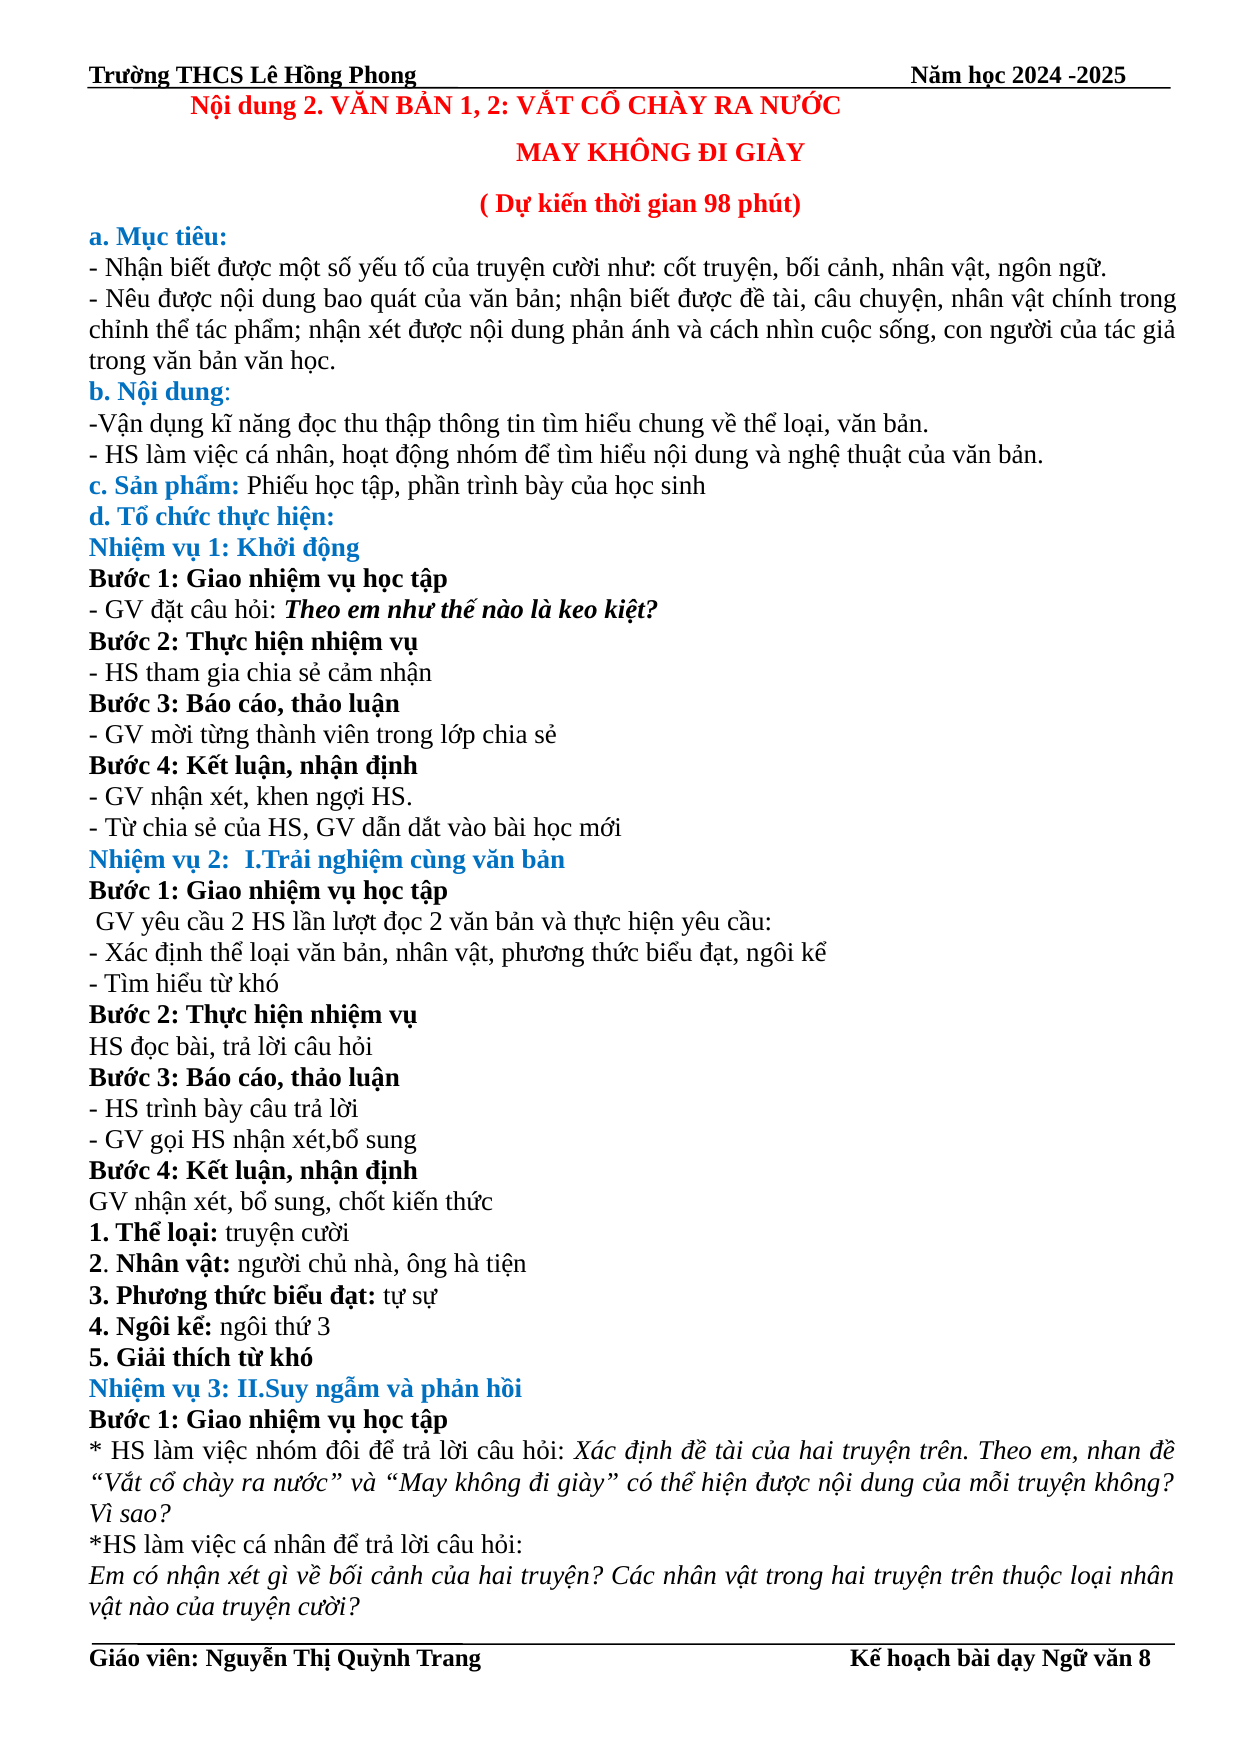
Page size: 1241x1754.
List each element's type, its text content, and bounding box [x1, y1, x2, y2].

text b. Nội dung: [89, 376, 1178, 407]
text - HS trình bày câu trả lời [89, 1092, 1178, 1123]
text - Xác định thể loại văn bản, nhân vật, phương thức biểu đạt, ngôi kể [89, 936, 1178, 967]
text - GV gọi HS nhận xét,bổ sung [89, 1123, 1178, 1154]
text GV yêu cầu 2 HS lần lượt đọc 2 văn bản và thực hiện yêu cầu: [89, 905, 1178, 936]
text d. Tổ chức thực hiện: [89, 500, 1178, 531]
text Bước 2: Thực hiện nhiệm vụ [89, 625, 1178, 656]
text GV nhận xét, bổ sung, chốt kiến thức [89, 1185, 1178, 1216]
text - GV đặt câu hỏi: Theo em như thế nào là keo kiệt? [89, 593, 1178, 625]
text HS đọc bài, trả lời câu hỏi [89, 1029, 1178, 1061]
text - Nhận biết được một số yếu tố của truyện cười như: cốt truyện, bối cảnh, nhân vật, ngôn ngữ. [89, 251, 1178, 282]
text *HS làm việc cá nhân để trả lời câu hỏi: [89, 1528, 1178, 1559]
text c. Sản phẩm: Phiếu học tập, phần trình bày của học sinh [89, 469, 1178, 500]
subtitle Nhiệm vụ 2: I.Trải nghiệm cùng văn bản [89, 843, 1178, 874]
text -Vận dụng kĩ năng đọc thu thập thông tin tìm hiểu chung về thể loại, văn bản. [89, 407, 1178, 438]
text - HS làm việc cá nhân, hoạt động nhóm để tìm hiểu nội dung và nghệ thuật của văn bản. [89, 438, 1178, 469]
text 3. Phương thức biểu đạt: tự sự [89, 1279, 1178, 1310]
text Bước 2: Thực hiện nhiệm vụ [89, 998, 1178, 1029]
text Bước 1: Giao nhiệm vụ học tập [89, 562, 1178, 593]
text - Tìm hiểu từ khó [89, 967, 1178, 998]
text Bước 1: Giao nhiệm vụ học tập [89, 874, 1178, 905]
text MAY KHÔNG ĐI GIÀY [89, 136, 1178, 167]
text * HS làm việc nhóm đôi để trả lời câu hỏi: Xác định đề tài của hai truyện trên. Theo em, nhan đề “Vắt cổ chày ra nước” và “May không đi giày” có thể hiện được nội dung của mỗi truyện không? Vì sao? [89, 1434, 1178, 1528]
text a. Mục tiêu: [89, 220, 1178, 251]
text Bước 4: Kết luận, nhận định [89, 749, 1178, 780]
text Nhiệm vụ 1: Khởi động [89, 531, 1178, 562]
text Bước 3: Báo cáo, thảo luận [89, 687, 1178, 718]
text 2. Nhân vật: người chủ nhà, ông hà tiện [89, 1248, 1178, 1279]
text ( Dự kiến thời gian 98 phút) [89, 182, 1178, 220]
text - GV nhận xét, khen ngợi HS. [89, 780, 1178, 812]
text 4. Ngôi kể: ngôi thứ 3 [89, 1310, 1178, 1341]
text - HS tham gia chia sẻ cảm nhận [89, 656, 1178, 687]
text Nhiệm vụ 3: II.Suy ngẫm và phản hồi [89, 1372, 1178, 1403]
text - Nêu được nội dung bao quát của văn bản; nhận biết được đề tài, câu chuyện, nhân vật chính trong chỉnh thể tác phẩm; nhận xét được nội dung phản ánh và cách nhìn cuộc sống, con người của tác giả trong văn bản văn học. [89, 282, 1178, 376]
text Nội dung 2. VĂN BẢN 1, 2: VẮT CỔ CHÀY RA NƯỚC [89, 89, 1178, 120]
text 1. Thể loại: truyện cười [89, 1216, 1178, 1248]
text Bước 3: Báo cáo, thảo luận [89, 1061, 1178, 1092]
text Em có nhận xét gì về bối cảnh của hai truyện? Các nhân vật trong hai truyện trên thuộc loại nhân vật nào của truyện cười? [89, 1559, 1178, 1621]
text - GV mời từng thành viên trong lớp chia sẻ [89, 718, 1178, 749]
text - Từ chia sẻ của HS, GV dẫn dắt vào bài học mới [89, 812, 1178, 843]
text Bước 1: Giao nhiệm vụ học tập [89, 1403, 1178, 1434]
text 5. Giải thích từ khó [89, 1341, 1178, 1372]
text Bước 4: Kết luận, nhận định [89, 1154, 1178, 1185]
